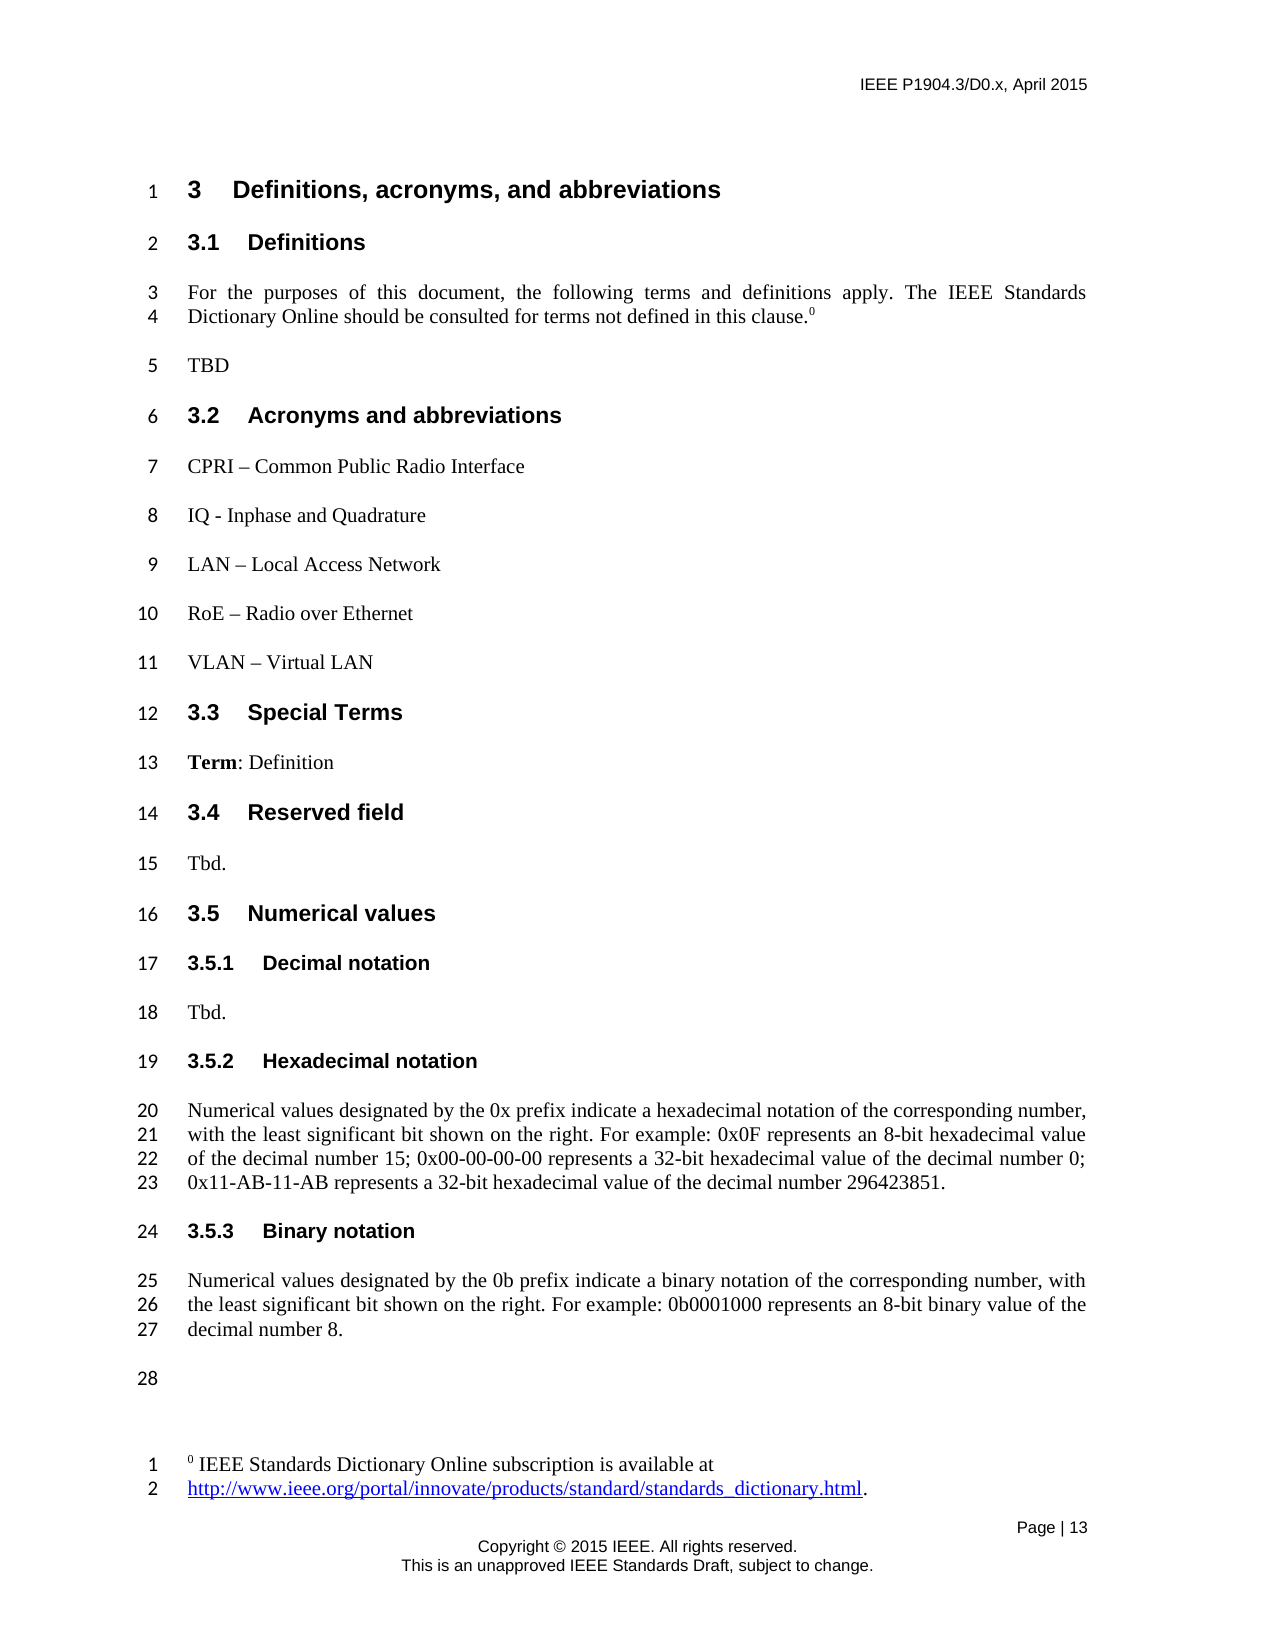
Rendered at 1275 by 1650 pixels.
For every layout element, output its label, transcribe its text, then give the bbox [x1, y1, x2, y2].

subtitle Special Terms [187, 699, 1087, 725]
text Tbd. [187, 1000, 1087, 1024]
list IQ - Inphase and Quadrature [187, 503, 1087, 527]
text Tbd. [187, 851, 1087, 875]
list CPRI – Common Public Radio Interface [187, 454, 1087, 478]
subtitle Hexadecimal notation [187, 1049, 1087, 1073]
subtitle Binary notation [187, 1219, 1087, 1243]
list RoE – Radio over Ethernet [187, 601, 1087, 625]
subtitle Reserved field [187, 799, 1087, 826]
subtitle Acronyms and abbreviations [187, 402, 1087, 429]
list VLAN – Virtual LAN [187, 650, 1087, 674]
subtitle Decimal notation [187, 951, 1087, 975]
text Numerical values designated by the 0b prefix indicate a binary notation of the corresponding number, with the least significant bit shown on the right. For example: 0b0001000 represents an 8-bit binary value of the decimal number 8. [187, 1268, 1087, 1341]
text Numerical values designated by the 0x prefix indicate a hexadecimal notation of the corresponding number, with the least significant bit shown on the right. For example: 0x0F represents an 8-bit hexadecimal value of the decimal number 15; 0x00-00-00-00 represents a 32-bit hexadecimal value of the decimal number 0; 0x11-AB-11-AB represents a 32-bit hexadecimal value of the decimal number 296423851. [187, 1098, 1087, 1194]
subtitle Definitions, acronyms, and abbreviations [187, 175, 1087, 204]
subtitle Numerical values [187, 900, 1087, 926]
text For the purposes of this document, the following terms and definitions apply. The IEEE Standards Dictionary Online should be consulted for terms not defined in this clause. [187, 280, 1087, 328]
list LAN – Local Access Network [187, 552, 1087, 576]
list Term: Definition [187, 750, 1087, 774]
subtitle Definitions [187, 229, 1087, 255]
text TBD [187, 353, 1087, 377]
